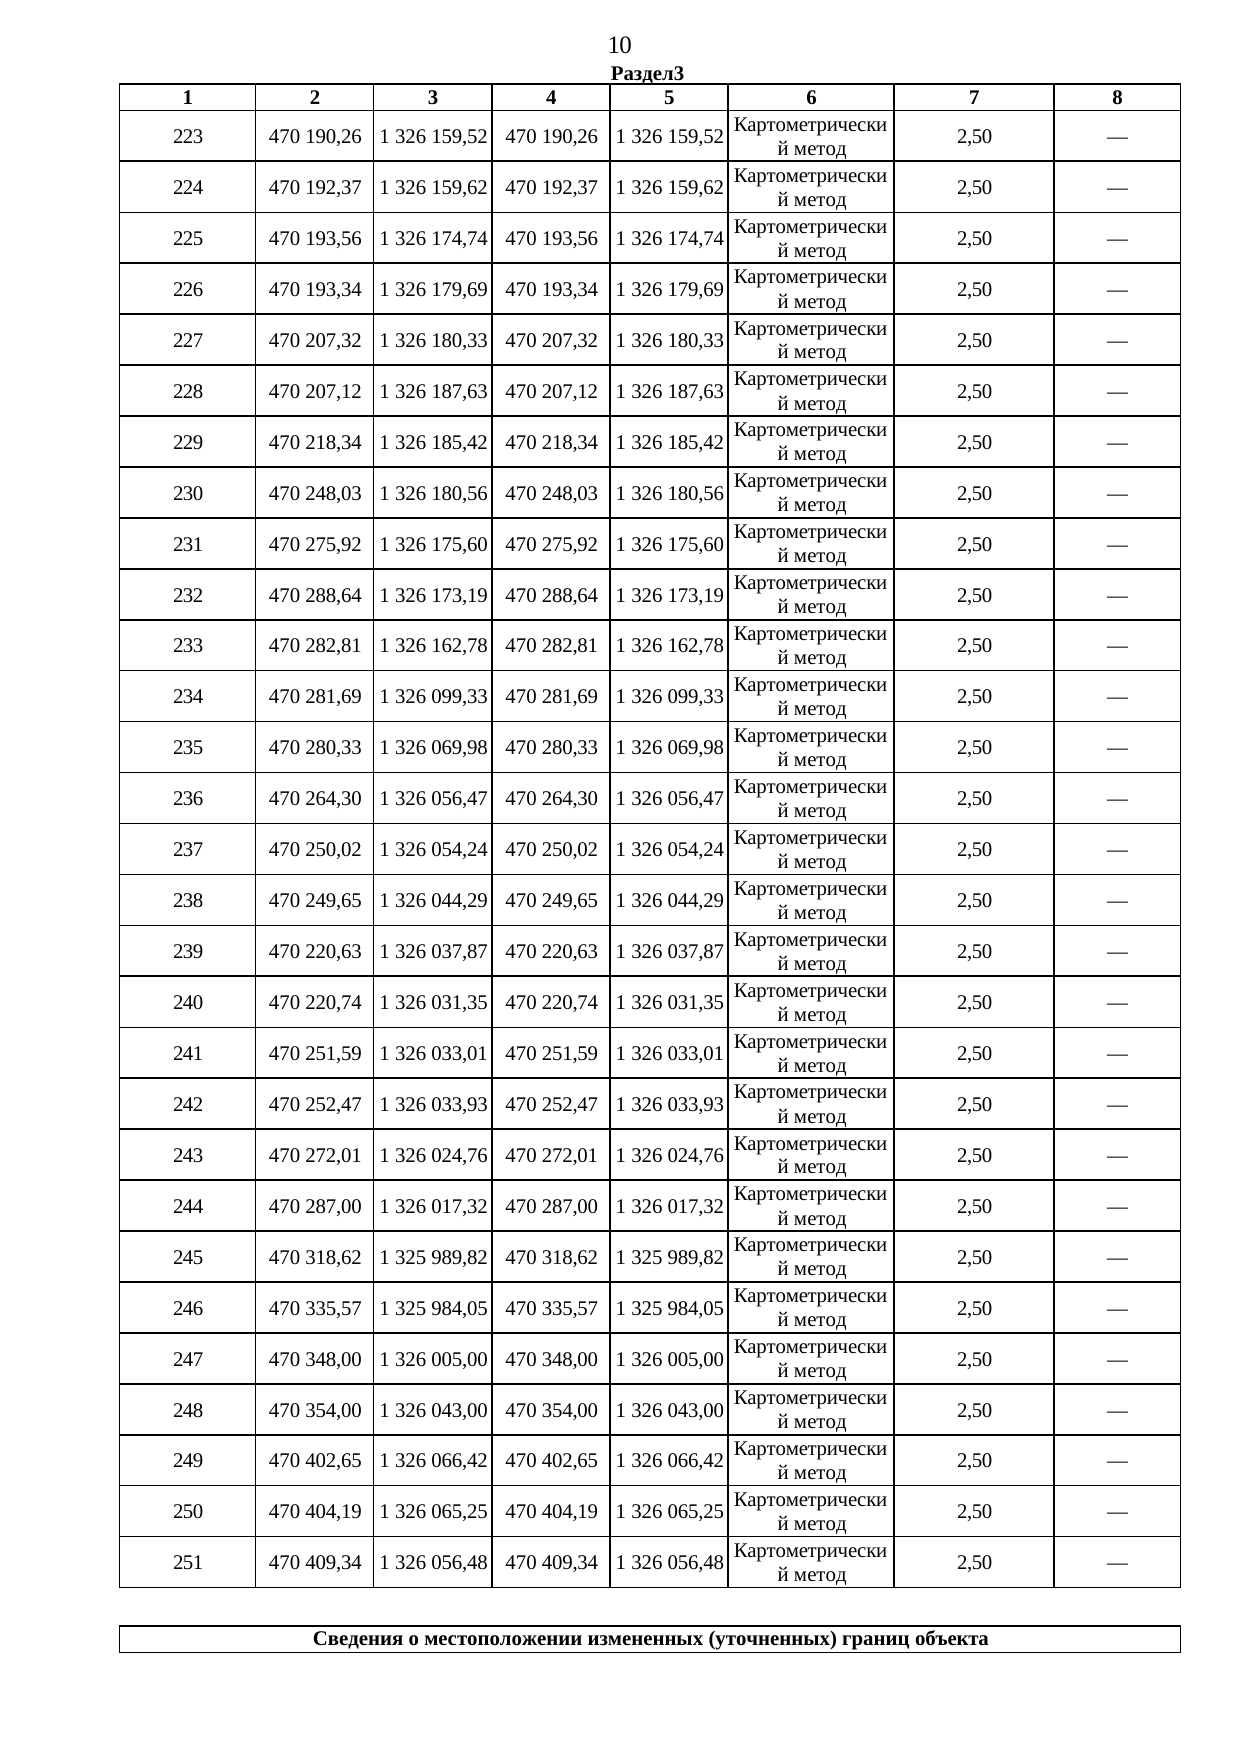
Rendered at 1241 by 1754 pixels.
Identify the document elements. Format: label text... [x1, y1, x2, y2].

table_cell Картометрически й метод [729, 213, 893, 262]
table_cell 1 326 159,52 [374, 111, 491, 160]
table_cell Картометрически й метод [729, 824, 893, 873]
table_cell 470 218,34 [256, 417, 373, 466]
table_cell 470 288,64 [493, 570, 609, 619]
table_cell 1 326 180,33 [374, 315, 491, 364]
table_cell 1 326 180,56 [611, 468, 727, 517]
table_cell — [1055, 111, 1180, 160]
table_cell 470 402,65 [256, 1436, 373, 1485]
table_cell — [1055, 926, 1180, 975]
table_cell Картометрически й метод [729, 570, 893, 619]
table_cell — [1055, 570, 1180, 619]
table_cell 2,50 [895, 111, 1053, 160]
table_cell 470 282,81 [256, 621, 373, 670]
table_cell 225 [120, 213, 255, 262]
table_cell 470 193,34 [493, 264, 609, 313]
table_cell Картометрически й метод [729, 162, 893, 211]
table_cell 2,50 [895, 1283, 1053, 1332]
table_cell 7 [895, 85, 1053, 109]
table_cell 470 281,69 [493, 671, 609, 721]
table_cell 470 275,92 [256, 519, 373, 568]
table_cell 249 [120, 1436, 255, 1485]
table_cell 1 326 056,48 [374, 1537, 491, 1587]
table_cell — [1055, 621, 1180, 670]
table_cell — [1055, 722, 1180, 772]
table_cell — [1055, 162, 1180, 211]
table_cell 248 [120, 1385, 255, 1434]
table_cell 470 251,59 [493, 1028, 609, 1077]
table_cell 1 326 069,98 [374, 722, 491, 772]
table_cell 470 264,30 [256, 773, 373, 823]
table_cell — [1055, 366, 1180, 415]
table_cell 1 326 173,19 [611, 570, 727, 619]
table_cell 1 326 175,60 [374, 519, 491, 568]
table_cell 470 248,03 [493, 468, 609, 517]
table_cell Картометрически й метод [729, 621, 893, 670]
table_cell 470 220,63 [493, 926, 609, 975]
table_cell — [1055, 773, 1180, 823]
table_cell 1 326 174,74 [374, 213, 491, 262]
table_cell 1 326 005,00 [611, 1334, 727, 1383]
table_cell 470 207,32 [493, 315, 609, 364]
table_cell 1 326 159,62 [374, 162, 491, 211]
table_cell 233 [120, 621, 255, 670]
table_cell 234 [120, 671, 255, 721]
table_cell 2,50 [895, 824, 1053, 873]
table_cell 2,50 [895, 1079, 1053, 1128]
table_cell 470 207,12 [493, 366, 609, 415]
table_cell 2,50 [895, 1537, 1053, 1587]
table_cell Картометрически й метод [729, 1385, 893, 1434]
table_cell 1 326 033,93 [611, 1079, 727, 1128]
table_cell Картометрически й метод [729, 264, 893, 313]
table_cell 1 326 056,48 [611, 1537, 727, 1587]
table_cell 470 404,19 [256, 1486, 373, 1536]
table_cell 1 326 054,24 [611, 824, 727, 873]
table_cell 470 193,56 [493, 213, 609, 262]
table_cell 2,50 [895, 570, 1053, 619]
table_cell 470 287,00 [493, 1181, 609, 1230]
table_cell Картометрически й метод [729, 1130, 893, 1179]
table_cell 470 280,33 [256, 722, 373, 772]
table_cell 251 [120, 1537, 255, 1587]
table_cell Картометрически й метод [729, 417, 893, 466]
table_cell 470 207,12 [256, 366, 373, 415]
table_cell 1 325 989,82 [374, 1232, 491, 1281]
table_cell 229 [120, 417, 255, 466]
table_cell 470 409,34 [256, 1537, 373, 1587]
table_cell Картометрически й метод [729, 1334, 893, 1383]
table_cell 470 318,62 [493, 1232, 609, 1281]
table_cell 470 192,37 [493, 162, 609, 211]
table_cell 470 248,03 [256, 468, 373, 517]
table_cell — [1055, 824, 1180, 873]
table_cell 243 [120, 1130, 255, 1179]
table_cell 1 326 179,69 [611, 264, 727, 313]
table_cell — [1055, 1385, 1180, 1434]
table_cell 470 354,00 [256, 1385, 373, 1434]
table_cell — [1055, 468, 1180, 517]
table_cell 2 [256, 85, 373, 109]
table_cell — [1055, 417, 1180, 466]
table_cell — [1055, 1130, 1180, 1179]
table_cell 470 404,19 [493, 1486, 609, 1536]
table_cell Картометрически й метод [729, 315, 893, 364]
table_cell 1 326 159,52 [611, 111, 727, 160]
table_cell 230 [120, 468, 255, 517]
table_cell 470 272,01 [256, 1130, 373, 1179]
table_cell Картометрически й метод [729, 875, 893, 924]
table_cell — [1055, 977, 1180, 1026]
table_cell 1 326 043,00 [611, 1385, 727, 1434]
table_cell Картометрически й метод [729, 671, 893, 721]
table_cell 250 [120, 1486, 255, 1536]
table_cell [729, 111, 893, 160]
table_cell 1 326 033,01 [374, 1028, 491, 1077]
table_cell 470 207,32 [256, 315, 373, 364]
table_cell 470 348,00 [256, 1334, 373, 1383]
table_cell 1 325 989,82 [611, 1232, 727, 1281]
table_cell 470 252,47 [256, 1079, 373, 1128]
table_cell 245 [120, 1232, 255, 1281]
table_cell — [1055, 1486, 1180, 1536]
table_cell 1 326 005,00 [374, 1334, 491, 1383]
table_cell 470 335,57 [493, 1283, 609, 1332]
table_cell Картометрически й метод [729, 1232, 893, 1281]
table_cell 2,50 [895, 366, 1053, 415]
table_cell 2,50 [895, 1385, 1053, 1434]
table_cell 240 [120, 977, 255, 1026]
table_cell 470 402,65 [493, 1436, 609, 1485]
table_cell 1 326 175,60 [611, 519, 727, 568]
table_cell 5 [611, 85, 727, 109]
table_cell 1 326 031,35 [611, 977, 727, 1026]
table_cell — [1055, 671, 1180, 721]
table_cell 1 325 984,05 [611, 1283, 727, 1332]
table_header Сведения о местоположении измененных (уточненных) границ объекта [120, 1627, 1180, 1651]
table_cell 231 [120, 519, 255, 568]
table_cell 1 326 185,42 [374, 417, 491, 466]
table_cell 1 325 984,05 [374, 1283, 491, 1332]
table_cell 242 [120, 1079, 255, 1128]
table_cell 470 348,00 [493, 1334, 609, 1383]
table_cell — [1055, 1537, 1180, 1587]
table_cell 470 250,02 [493, 824, 609, 873]
table_cell 226 [120, 264, 255, 313]
table_cell 1 326 024,76 [374, 1130, 491, 1179]
table_cell 1 326 017,32 [374, 1181, 491, 1230]
table_cell 470 281,69 [256, 671, 373, 721]
table_cell 470 275,92 [493, 519, 609, 568]
table_cell 1 326 037,87 [374, 926, 491, 975]
table_cell 235 [120, 722, 255, 772]
table_cell 470 220,74 [493, 977, 609, 1026]
table_cell 1 326 187,63 [374, 366, 491, 415]
table_cell 1 326 174,74 [611, 213, 727, 262]
table_cell 1 326 159,62 [611, 162, 727, 211]
table_cell 1 326 179,69 [374, 264, 491, 313]
table_cell 241 [120, 1028, 255, 1077]
table_cell Картометрически й метод [729, 722, 893, 772]
table_cell Картометрически й метод [729, 366, 893, 415]
table_cell 244 [120, 1181, 255, 1230]
table_cell 1 326 033,93 [374, 1079, 491, 1128]
table_cell 232 [120, 570, 255, 619]
table_cell 470 272,01 [493, 1130, 609, 1179]
table_cell 2,50 [895, 1028, 1053, 1077]
table_cell 224 [120, 162, 255, 211]
table_cell 470 218,34 [493, 417, 609, 466]
table_cell 470 335,57 [256, 1283, 373, 1332]
table_cell 1 326 056,47 [611, 773, 727, 823]
table_cell 1 [120, 85, 255, 109]
table_cell Картометрически й метод [729, 977, 893, 1026]
table_cell — [1055, 1028, 1180, 1077]
table_cell 1 326 099,33 [611, 671, 727, 721]
table_cell 2,50 [895, 671, 1053, 721]
table_cell 2,50 [895, 315, 1053, 364]
table_cell 1 326 069,98 [611, 722, 727, 772]
table_cell 1 326 037,87 [611, 926, 727, 975]
table_cell — [1055, 875, 1180, 924]
table_cell Картометрически й метод [729, 1436, 893, 1485]
table_cell 470 250,02 [256, 824, 373, 873]
table_cell Картометрически й метод [729, 468, 893, 517]
table_cell 1 326 066,42 [374, 1436, 491, 1485]
table_cell 2,50 [895, 468, 1053, 517]
table_cell 1 326 066,42 [611, 1436, 727, 1485]
table_cell — [1055, 1079, 1180, 1128]
table_cell 470 220,63 [256, 926, 373, 975]
table_cell 2,50 [895, 926, 1053, 975]
table_cell 2,50 [895, 1181, 1053, 1230]
table_cell — [1055, 1232, 1180, 1281]
table_cell 470 193,34 [256, 264, 373, 313]
table_cell 470 264,30 [493, 773, 609, 823]
table_cell 2,50 [895, 722, 1053, 772]
table_cell — [1055, 1181, 1180, 1230]
table_cell 2,50 [895, 1334, 1053, 1383]
table_cell 247 [120, 1334, 255, 1383]
table_cell 1 326 180,56 [374, 468, 491, 517]
table_cell 1 326 187,63 [611, 366, 727, 415]
table_cell 470 288,64 [256, 570, 373, 619]
table_cell Картометрически й метод [729, 1486, 893, 1536]
table_cell 2,50 [895, 417, 1053, 466]
table_cell 2,50 [895, 977, 1053, 1026]
table_cell 1 326 180,33 [611, 315, 727, 364]
table_cell 1 326 044,29 [611, 875, 727, 924]
table_cell 1 326 031,35 [374, 977, 491, 1026]
table_cell 470 220,74 [256, 977, 373, 1026]
table_cell 470 190,26 [256, 111, 373, 160]
table_cell 2,50 [895, 1436, 1053, 1485]
table_cell — [1055, 1283, 1180, 1332]
table_cell 1 326 033,01 [611, 1028, 727, 1077]
table_cell — [1055, 519, 1180, 568]
table_cell 2,50 [895, 875, 1053, 924]
table_cell Картометрически й метод [729, 1283, 893, 1332]
table_cell 470 193,56 [256, 213, 373, 262]
table_cell 3 [374, 85, 491, 109]
table_cell 239 [120, 926, 255, 975]
table_cell Картометрически й метод [729, 926, 893, 975]
table_cell 1 326 024,76 [611, 1130, 727, 1179]
table_cell 470 318,62 [256, 1232, 373, 1281]
table_cell 470 251,59 [256, 1028, 373, 1077]
table_cell 228 [120, 366, 255, 415]
table_cell 2,50 [895, 1232, 1053, 1281]
table_cell 6 [729, 85, 893, 109]
table_cell 2,50 [895, 1486, 1053, 1536]
table_cell 246 [120, 1283, 255, 1332]
table_cell 2,50 [895, 621, 1053, 670]
table_cell 1 326 162,78 [374, 621, 491, 670]
table_cell 470 252,47 [493, 1079, 609, 1128]
table_cell — [1055, 264, 1180, 313]
table_cell 470 192,37 [256, 162, 373, 211]
table_cell 1 326 099,33 [374, 671, 491, 721]
table_cell 238 [120, 875, 255, 924]
table_cell 2,50 [895, 264, 1053, 313]
table_cell 1 326 054,24 [374, 824, 491, 873]
table_cell 1 326 065,25 [374, 1486, 491, 1536]
table_cell 470 409,34 [493, 1537, 609, 1587]
table_cell Картометрически й метод [729, 519, 893, 568]
table_cell 237 [120, 824, 255, 873]
table_cell 1 326 043,00 [374, 1385, 491, 1434]
table_cell 470 249,65 [256, 875, 373, 924]
table_cell 2,50 [895, 773, 1053, 823]
table_cell Картометрически й метод [729, 1181, 893, 1230]
table_cell 470 280,33 [493, 722, 609, 772]
table_cell 227 [120, 315, 255, 364]
table_cell 4 [493, 85, 609, 109]
table_cell 470 249,65 [493, 875, 609, 924]
table_cell — [1055, 1436, 1180, 1485]
table_cell 8 [1055, 85, 1180, 109]
table_cell 2,50 [895, 213, 1053, 262]
table_cell 1 326 162,78 [611, 621, 727, 670]
table_cell Картометрически й метод [729, 773, 893, 823]
table_cell 1 326 173,19 [374, 570, 491, 619]
table_cell 470 287,00 [256, 1181, 373, 1230]
table_cell Картометрически й метод [729, 1079, 893, 1128]
table_cell — [1055, 1334, 1180, 1383]
table_cell 236 [120, 773, 255, 823]
table_cell 2,50 [895, 519, 1053, 568]
table_cell 1 326 185,42 [611, 417, 727, 466]
table_cell — [1055, 213, 1180, 262]
table_cell Картометрически й метод [729, 1028, 893, 1077]
table_cell — [1055, 315, 1180, 364]
table_cell 470 282,81 [493, 621, 609, 670]
table_cell 1 326 017,32 [611, 1181, 727, 1230]
table_cell 1 326 056,47 [374, 773, 491, 823]
table_cell 1 326 065,25 [611, 1486, 727, 1536]
table_cell 223 [120, 111, 255, 160]
table_cell 470 190,26 [493, 111, 609, 160]
table_cell 470 354,00 [493, 1385, 609, 1434]
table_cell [729, 1537, 893, 1587]
table_cell 1 326 044,29 [374, 875, 491, 924]
table_cell 2,50 [895, 1130, 1053, 1179]
table_cell 2,50 [895, 162, 1053, 211]
